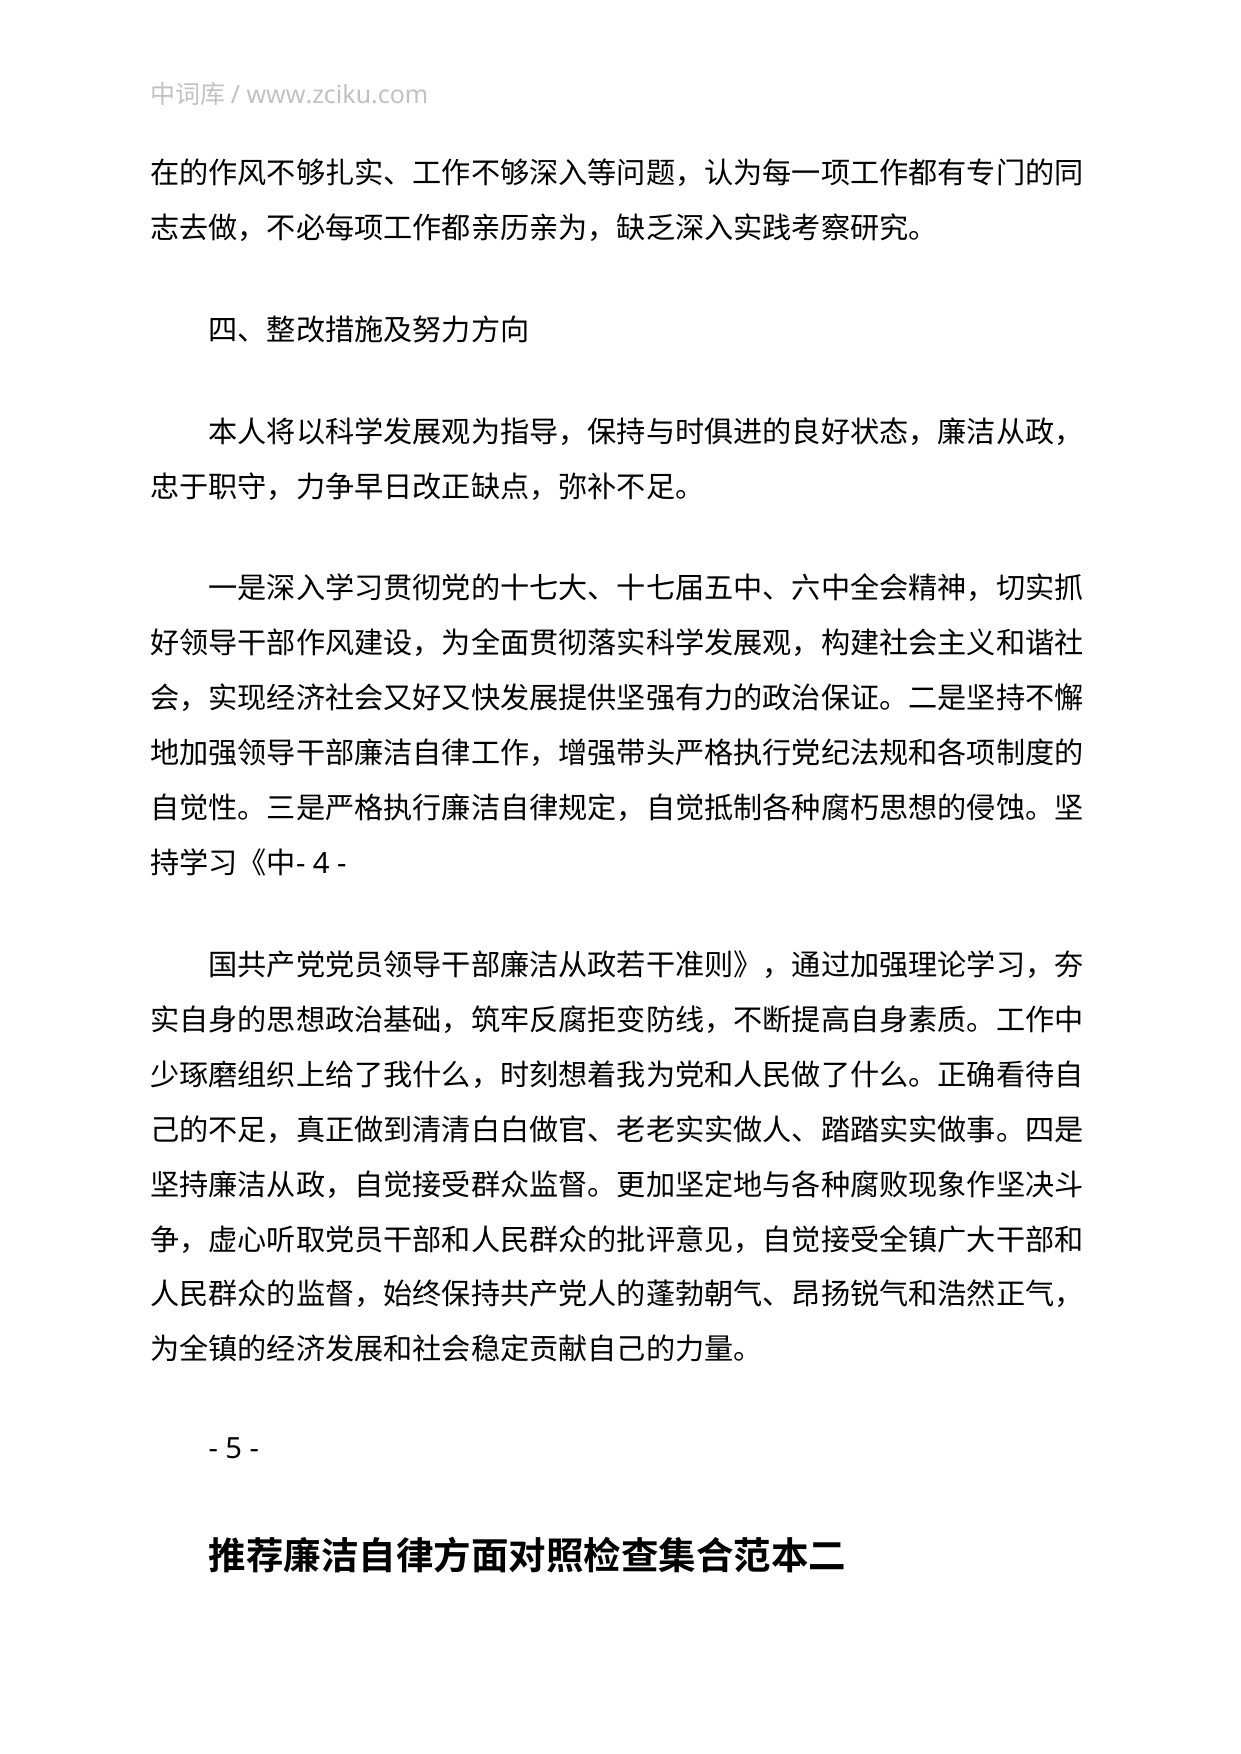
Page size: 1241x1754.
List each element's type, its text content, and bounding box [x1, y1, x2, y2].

text 四、整改措施及努力方向 [150, 307, 1090, 349]
text 一是深入学习贯彻党的十七大、十七届五中、六中全会精神，切实抓好领导干部作风建设，为全面贯彻落实科学发展观，构建社会主义和谐社会，实现经济社会又好又快发展提供坚强有力的政治保证。二是坚持不懈地加强领导干部廉洁自律工作，增强带头严格执行党纪法规和各项制度的自觉性。三是严格执行廉洁自律规定，自觉抵制各种腐朽思想的侵蚀。坚持学习《中- 4 - [150, 565, 1090, 882]
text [150, 150, 1090, 247]
text 推荐廉洁自律方面对照检查集合范本二 [150, 1526, 1090, 1580]
text 国共产党党员领导干部廉洁从政若干准则》，通过加强理论学习，夯实自身的思想政治基础，筑牢反腐拒变防线，不断提高自身素质。工作中少琢磨组织上给了我什么，时刻想着我为党和人民做了什么。正确看待自己的不足，真正做到清清白白做官、老老实实做人、踏踏实实做事。四是坚持廉洁从政，自觉接受群众监督。更加坚定地与各种腐败现象作坚决斗争，虚心听取党员干部和人民群众的批评意见，自觉接受全镇广大干部和人民群众的监督，始终保持共产党人的蓬勃朝气、昂扬锐气和浩然正气，为全镇的经济发展和社会稳定贡献自己的力量。 [150, 942, 1090, 1368]
text 本人将以科学发展观为指导，保持与时俱进的良好状态，廉洁从政，忠于职守，力争早日改正缺点，弥补不足。 [150, 408, 1090, 506]
text - 5 - [150, 1428, 1090, 1467]
